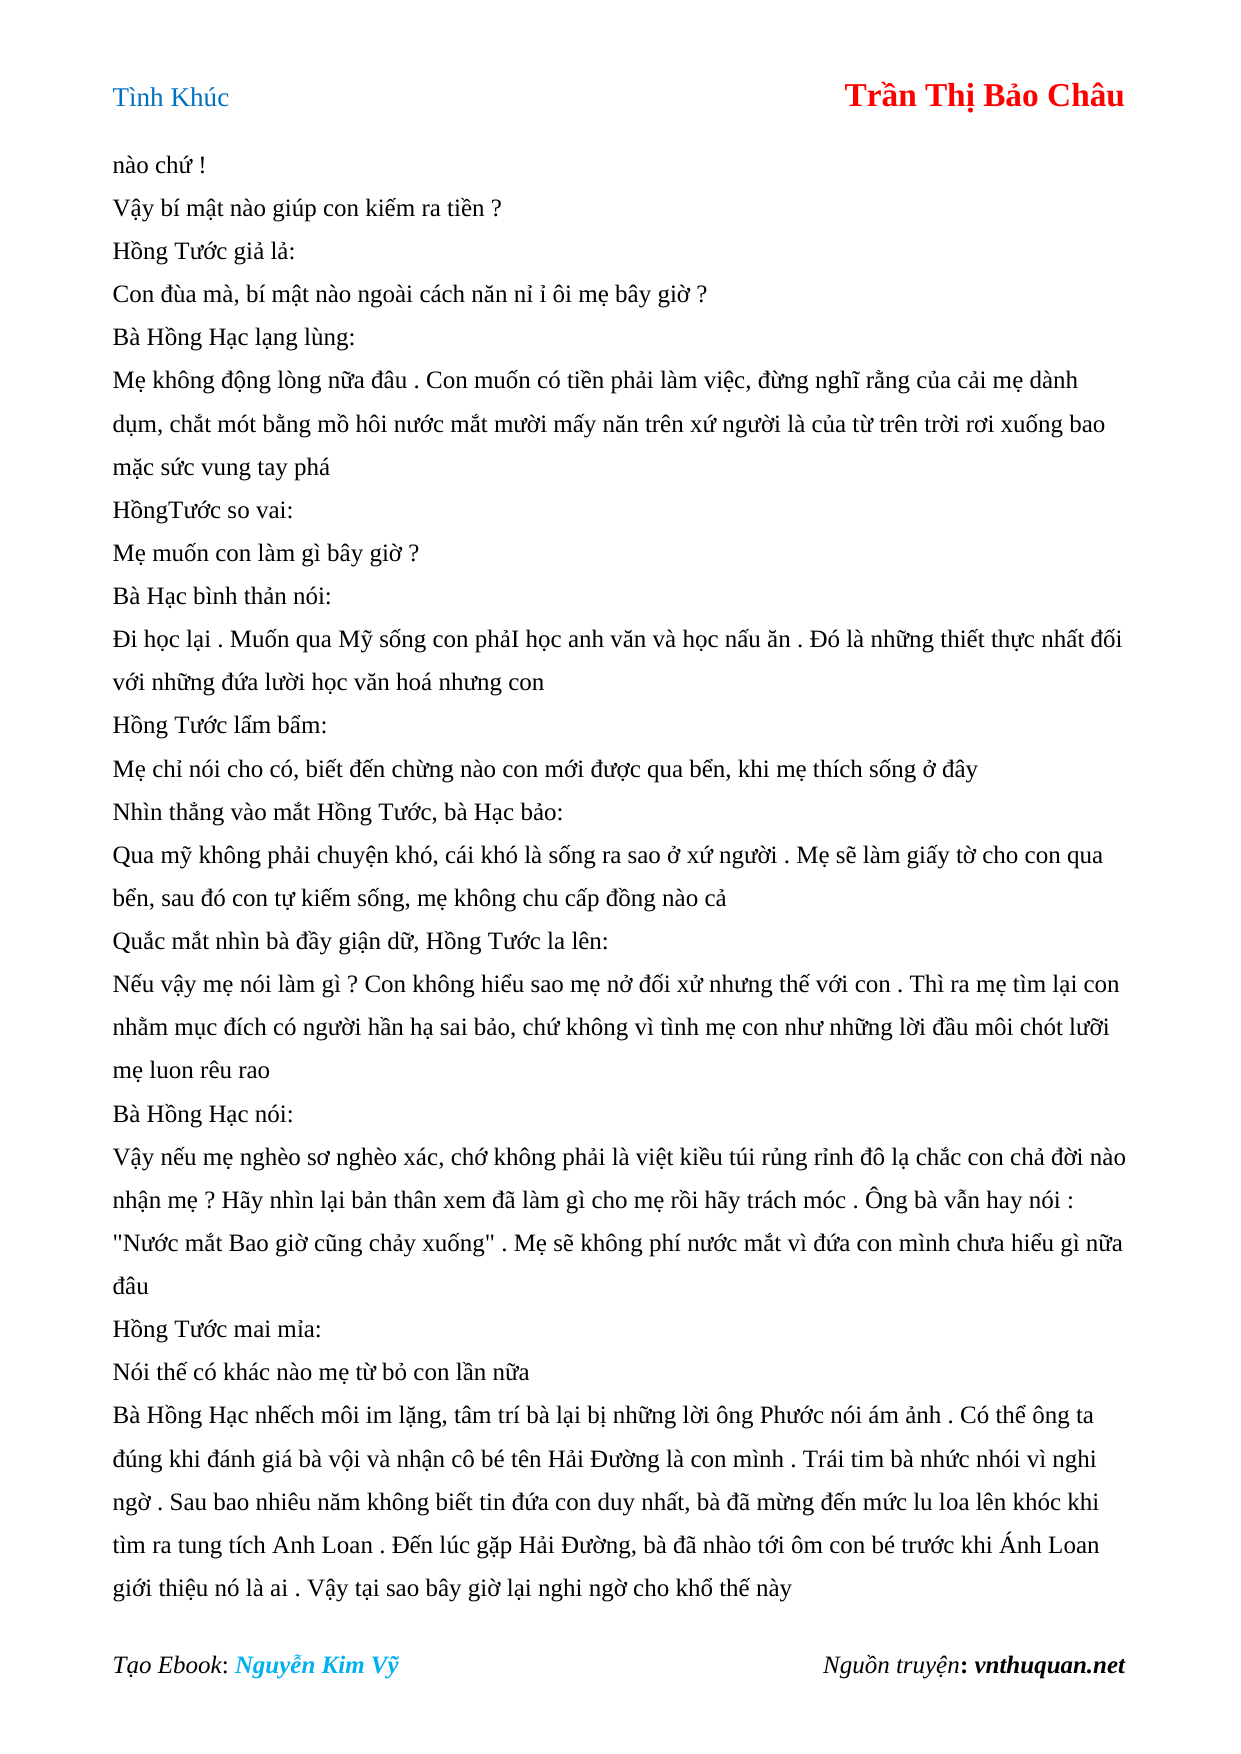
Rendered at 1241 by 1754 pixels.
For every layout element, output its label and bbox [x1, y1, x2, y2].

text [112, 150, 1128, 1602]
